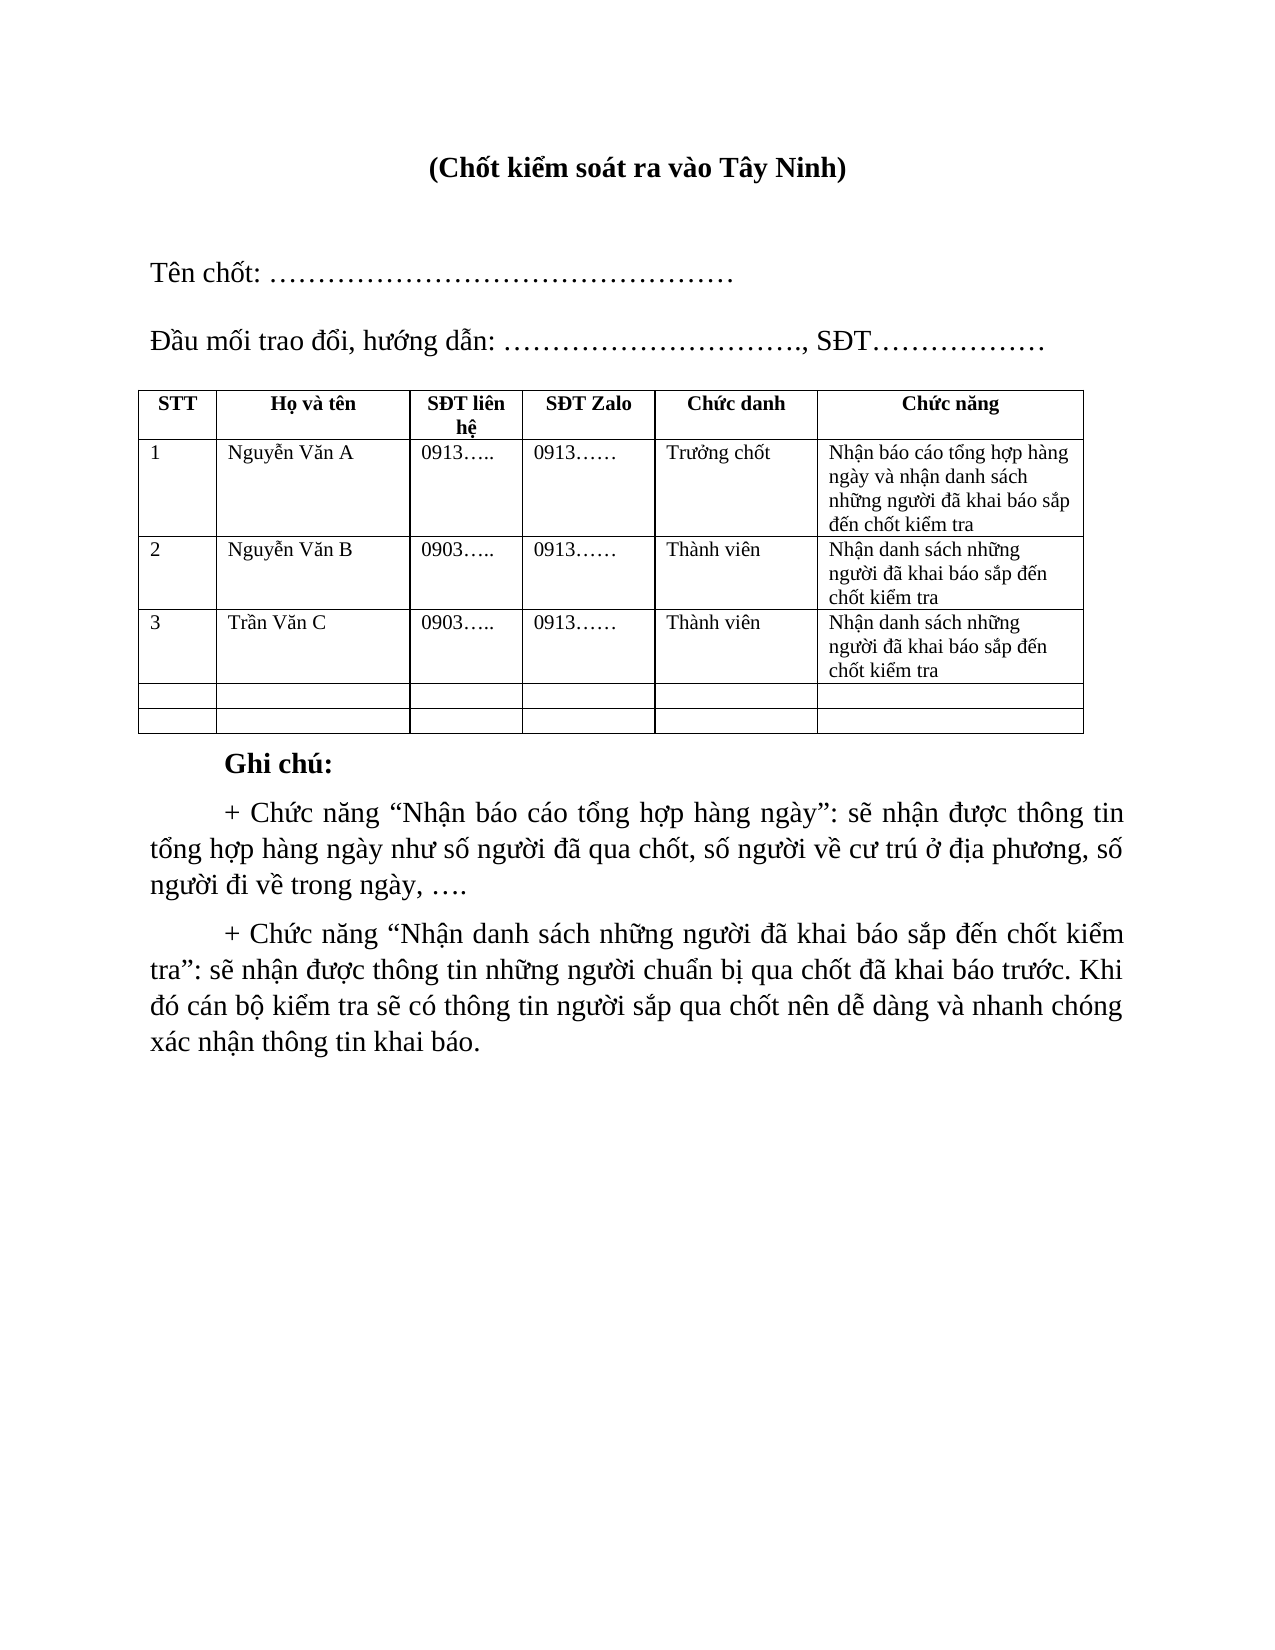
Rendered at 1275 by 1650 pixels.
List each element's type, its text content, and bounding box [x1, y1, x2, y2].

table_cell 0903….. [411, 537, 522, 609]
table_cell Nguyễn Văn B [217, 537, 409, 609]
table_header Họ và tên [217, 391, 409, 439]
table_header Chức năng [818, 391, 1083, 439]
table_cell 1 [139, 440, 216, 536]
table_cell [139, 709, 216, 733]
table_cell Nguyễn Văn A [217, 440, 409, 536]
table_cell 0913….. [411, 440, 522, 536]
table_cell Trần Văn C [217, 610, 409, 682]
table_cell Nhận danh sách những người đã khai báo sắp đến chốt kiểm tra [818, 610, 1083, 682]
table_cell 2 [139, 537, 216, 609]
table_cell 0913…… [523, 537, 654, 609]
table_cell [139, 684, 216, 708]
table_cell [523, 709, 654, 733]
table_cell 0913…… [523, 610, 654, 682]
table_cell 0913…… [523, 440, 654, 536]
table_cell Trưởng chốt [656, 440, 817, 536]
table_cell Nhận danh sách những người đã khai báo sắp đến chốt kiểm tra [818, 537, 1083, 609]
table_cell [818, 684, 1083, 708]
text Tên chốt: ………………………………………… [150, 256, 1125, 289]
table_cell [523, 684, 654, 708]
text Đầu mối trao đổi, hướng dẫn: …………………………., SĐT……………… [150, 323, 1125, 356]
table_cell [656, 709, 817, 733]
table_cell 0903….. [411, 610, 522, 682]
table_cell 3 [139, 610, 216, 682]
text (Chốt kiểm soát ra vào Tây Ninh) [150, 150, 1125, 183]
table_cell [411, 684, 522, 708]
table_cell [217, 709, 409, 733]
text + Chức năng “Nhận danh sách những người đã khai báo sắp đến chốt kiểm tra”: sẽ nhận được thông tin những người chuẩn bị qua chốt đã khai báo trước. Khi đó cán bộ kiểm tra sẽ có thông tin người sắp qua chốt nên dễ dàng và nhanh chóng xác nhận thông tin khai báo. [150, 916, 1125, 1058]
table_cell Nhận báo cáo tổng hợp hàng ngày và nhận danh sách những người đã khai báo sắp đến chốt kiểm tra [818, 440, 1083, 536]
table_cell [411, 709, 522, 733]
table_cell [217, 684, 409, 708]
table_cell Thành viên [656, 610, 817, 682]
text + Chức năng “Nhận báo cáo tổng hợp hàng ngày”: sẽ nhận được thông tin tổng hợp hàng ngày như số người đã qua chốt, số người về cư trú ở địa phương, số người đi về trong ngày, …. [150, 795, 1125, 901]
table_cell Thành viên [656, 537, 817, 609]
table_header SĐT liên hệ [411, 391, 522, 439]
table_header STT [139, 391, 216, 439]
table_header SĐT Zalo [523, 391, 654, 439]
text Ghi chú: [150, 746, 1125, 780]
table_header Chức danh [656, 391, 817, 439]
table_cell [818, 709, 1083, 733]
table_cell [656, 684, 817, 708]
